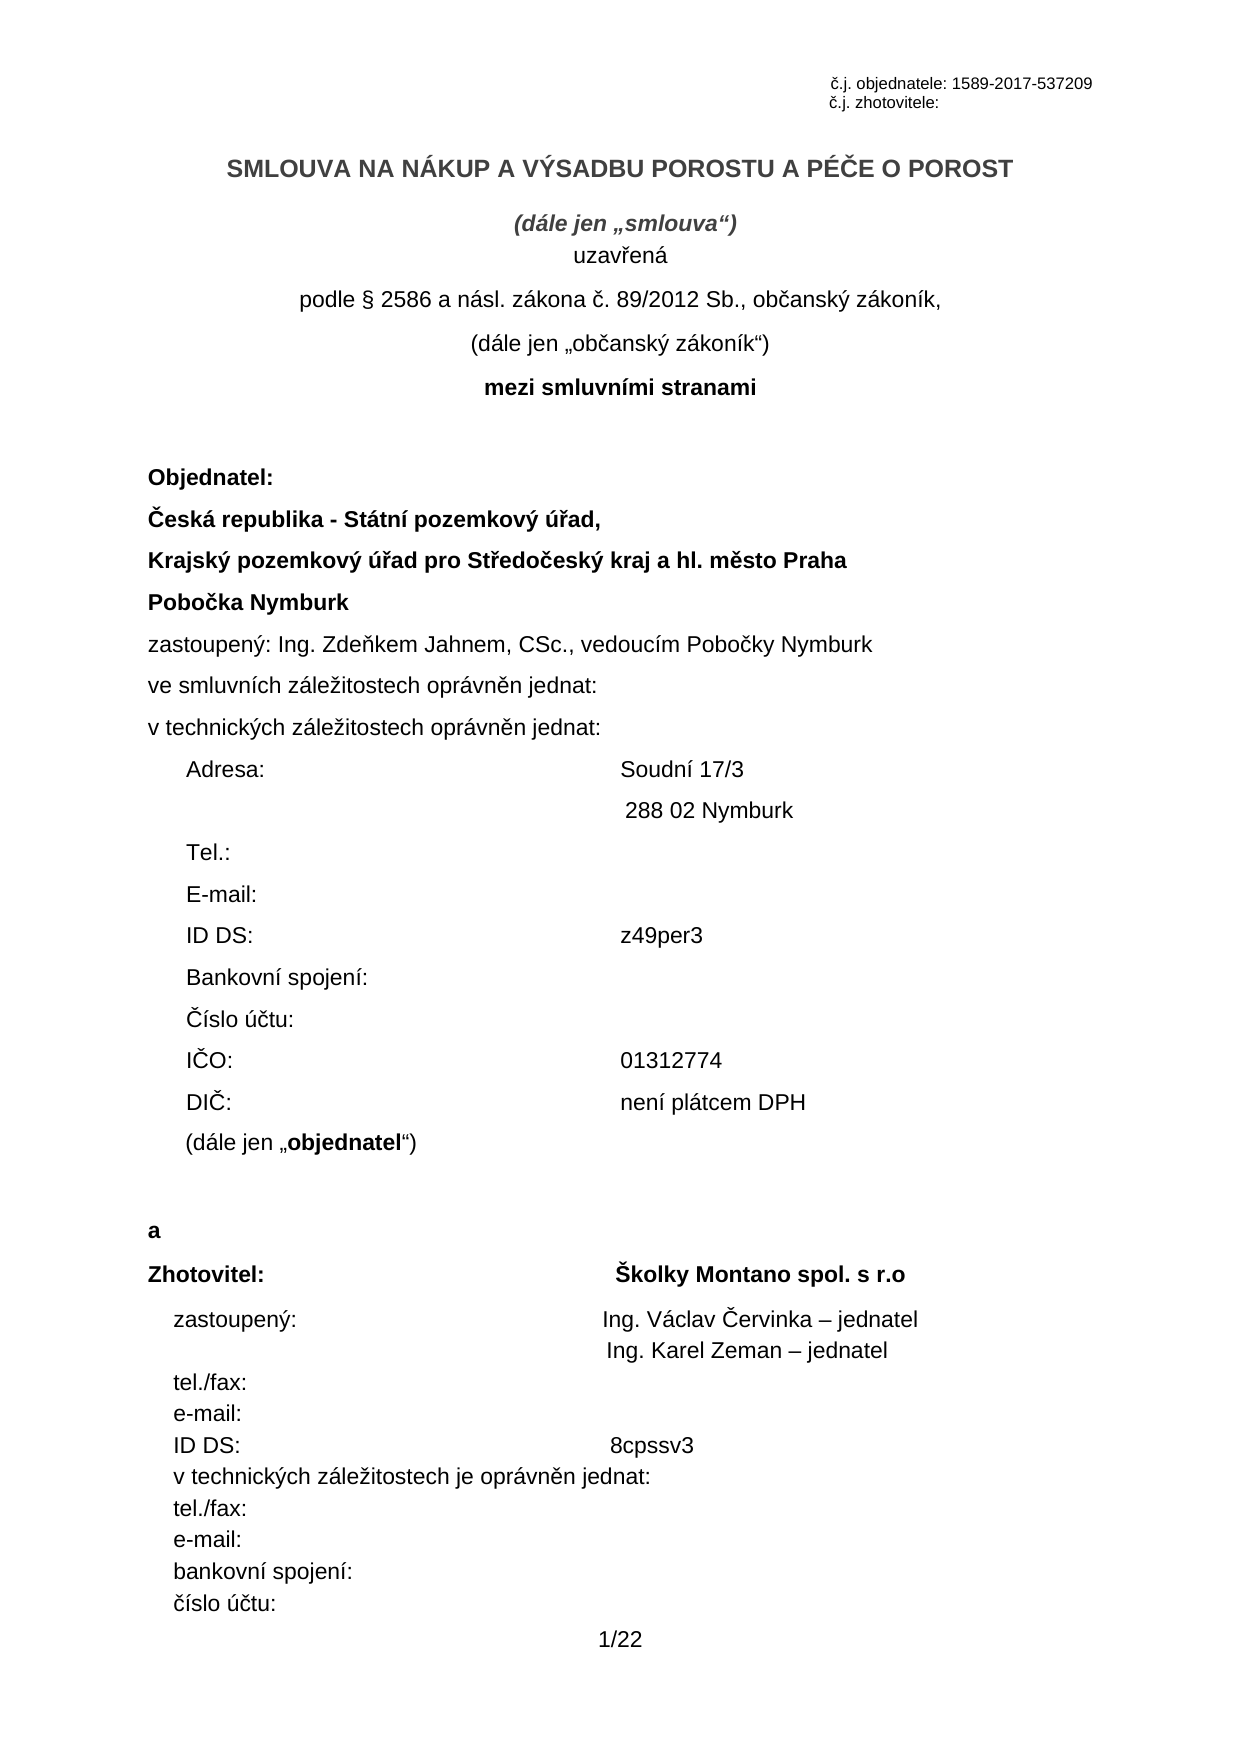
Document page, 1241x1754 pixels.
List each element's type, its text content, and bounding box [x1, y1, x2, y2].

text e-mail: [148, 1400, 1104, 1427]
text v technických záležitostech oprávněn jednat: [148, 712, 1093, 741]
text Pobočka Nymburk [148, 587, 1093, 616]
text tel./fax: [148, 1369, 1093, 1395]
text SMLOUVA NA NÁKUP A VÝSADBU POROSTU A PÉČE O POROST [148, 154, 1093, 183]
text v technických záležitostech je oprávněn jednat: [148, 1463, 1122, 1490]
text Česká republika - Státní pozemkový úřad, [148, 504, 1093, 533]
text uzavřená [148, 242, 1093, 268]
text číslo účtu: [148, 1589, 1093, 1616]
text Krajský pozemkový úřad pro Středočeský kraj a hl. město Praha [148, 546, 1093, 575]
text ve smluvních záležitostech oprávněn jednat: [148, 671, 1093, 700]
text E-mail: [148, 879, 1093, 908]
text (dále jen „objednatel“) [148, 1129, 1093, 1155]
text zastoupený: Ing. Zdeňkem Jahnem, CSc., vedoucím Pobočky Nymburk [148, 629, 1093, 658]
text Adresa: Soudní 17/3 [148, 754, 1093, 783]
text a [148, 1217, 1093, 1244]
text Bankovní spojení: [148, 962, 1093, 991]
text ID DS: 8cpssv3 [148, 1432, 1104, 1458]
text IČO: 01312774 [148, 1046, 1093, 1075]
text e-mail: [148, 1526, 1104, 1553]
text zastoupený: Ing. Václav Červinka – jednatel [148, 1306, 1093, 1332]
text Tel.: [148, 837, 1093, 866]
text Zhotovitel: Školky Montano spol. s r.o [148, 1261, 1093, 1288]
text Ing. Karel Zeman – jednatel [148, 1337, 1093, 1363]
text tel./fax: [148, 1495, 1093, 1521]
text Objednatel: [148, 462, 1093, 491]
text Číslo účtu: [148, 1004, 1093, 1033]
text (dále jen „občanský zákoník“) [148, 330, 1093, 356]
text podle § 2586 a násl. zákona č. 89/2012 Sb., občanský zákoník, [148, 286, 1093, 312]
text (dále jen „smlouva“) [148, 210, 1093, 236]
text 288 02 Nymburk [148, 796, 1093, 825]
text ID DS: z49per3 [148, 921, 1093, 950]
text mezi smluvními stranami [148, 374, 1093, 400]
text DIČ: není plátcem DPH [148, 1087, 1093, 1116]
text bankovní spojení: [148, 1558, 1122, 1584]
